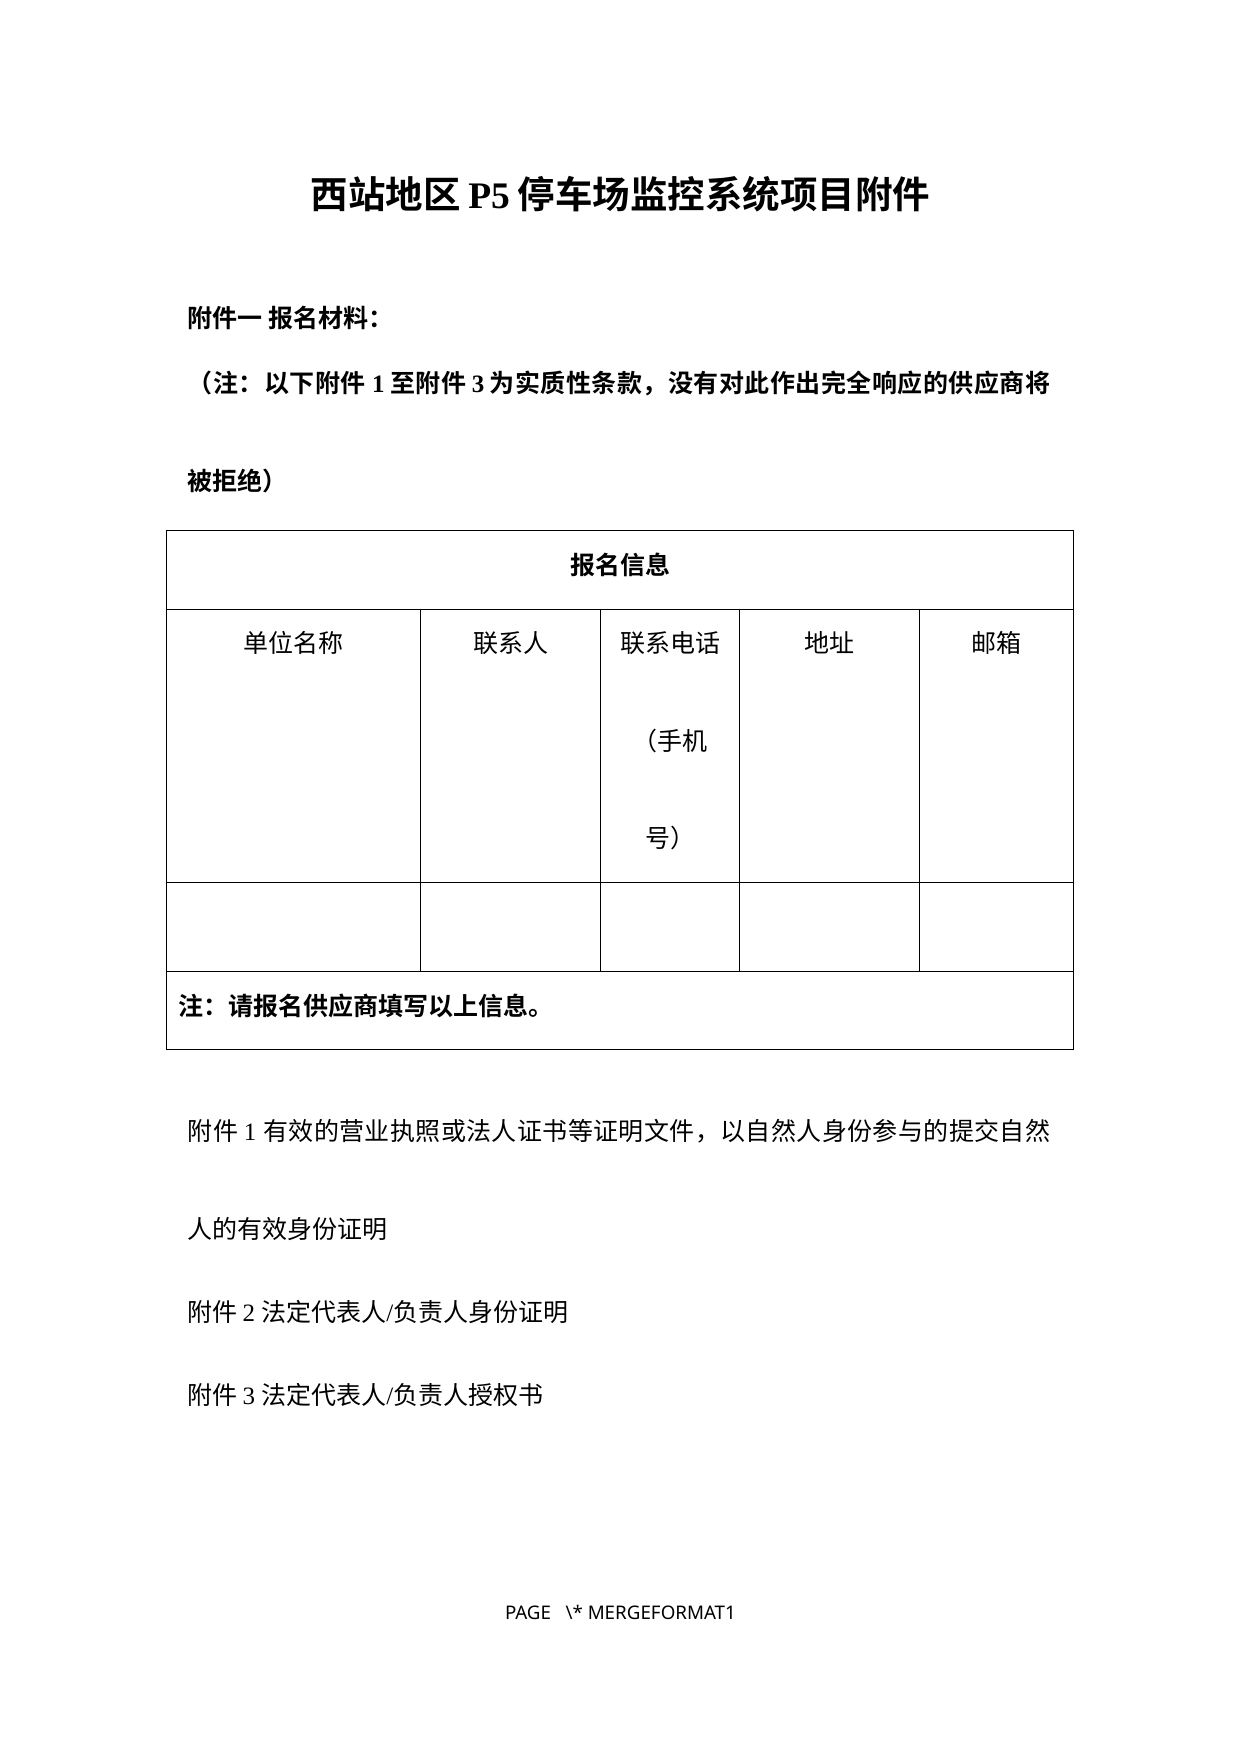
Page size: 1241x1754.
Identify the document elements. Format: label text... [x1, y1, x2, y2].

text 附件一 报名材料： [187, 284, 1053, 349]
table_cell 注：请报名供应商填写以上信息。 [167, 972, 1073, 1049]
table_cell 地址 [740, 610, 919, 882]
table_cell [740, 883, 919, 971]
table_cell [920, 883, 1073, 971]
table_header 报名信息 [167, 531, 1073, 608]
table_cell 邮箱 [920, 610, 1073, 882]
table_cell [601, 883, 739, 971]
table_cell 联系人 [421, 610, 600, 882]
text 附件3 法定代表人/负责人授权书 [187, 1361, 1053, 1426]
text （注：以下附件1至附件3为实质性条款，没有对此作出完全响应的供应商将被拒绝） [187, 349, 1053, 512]
table_cell [421, 883, 600, 971]
table_cell 联系电话（手机号） [601, 610, 739, 882]
text 西站地区P5停车场监控系统项目附件 [187, 160, 1053, 225]
text 附件2 法定代表人/负责人身份证明 [187, 1278, 1053, 1343]
table_cell 单位名称 [167, 610, 420, 882]
text 附件1 有效的营业执照或法人证书等证明文件，以自然人身份参与的提交自然人的有效身份证明 [187, 1097, 1053, 1260]
table_cell [167, 883, 420, 971]
